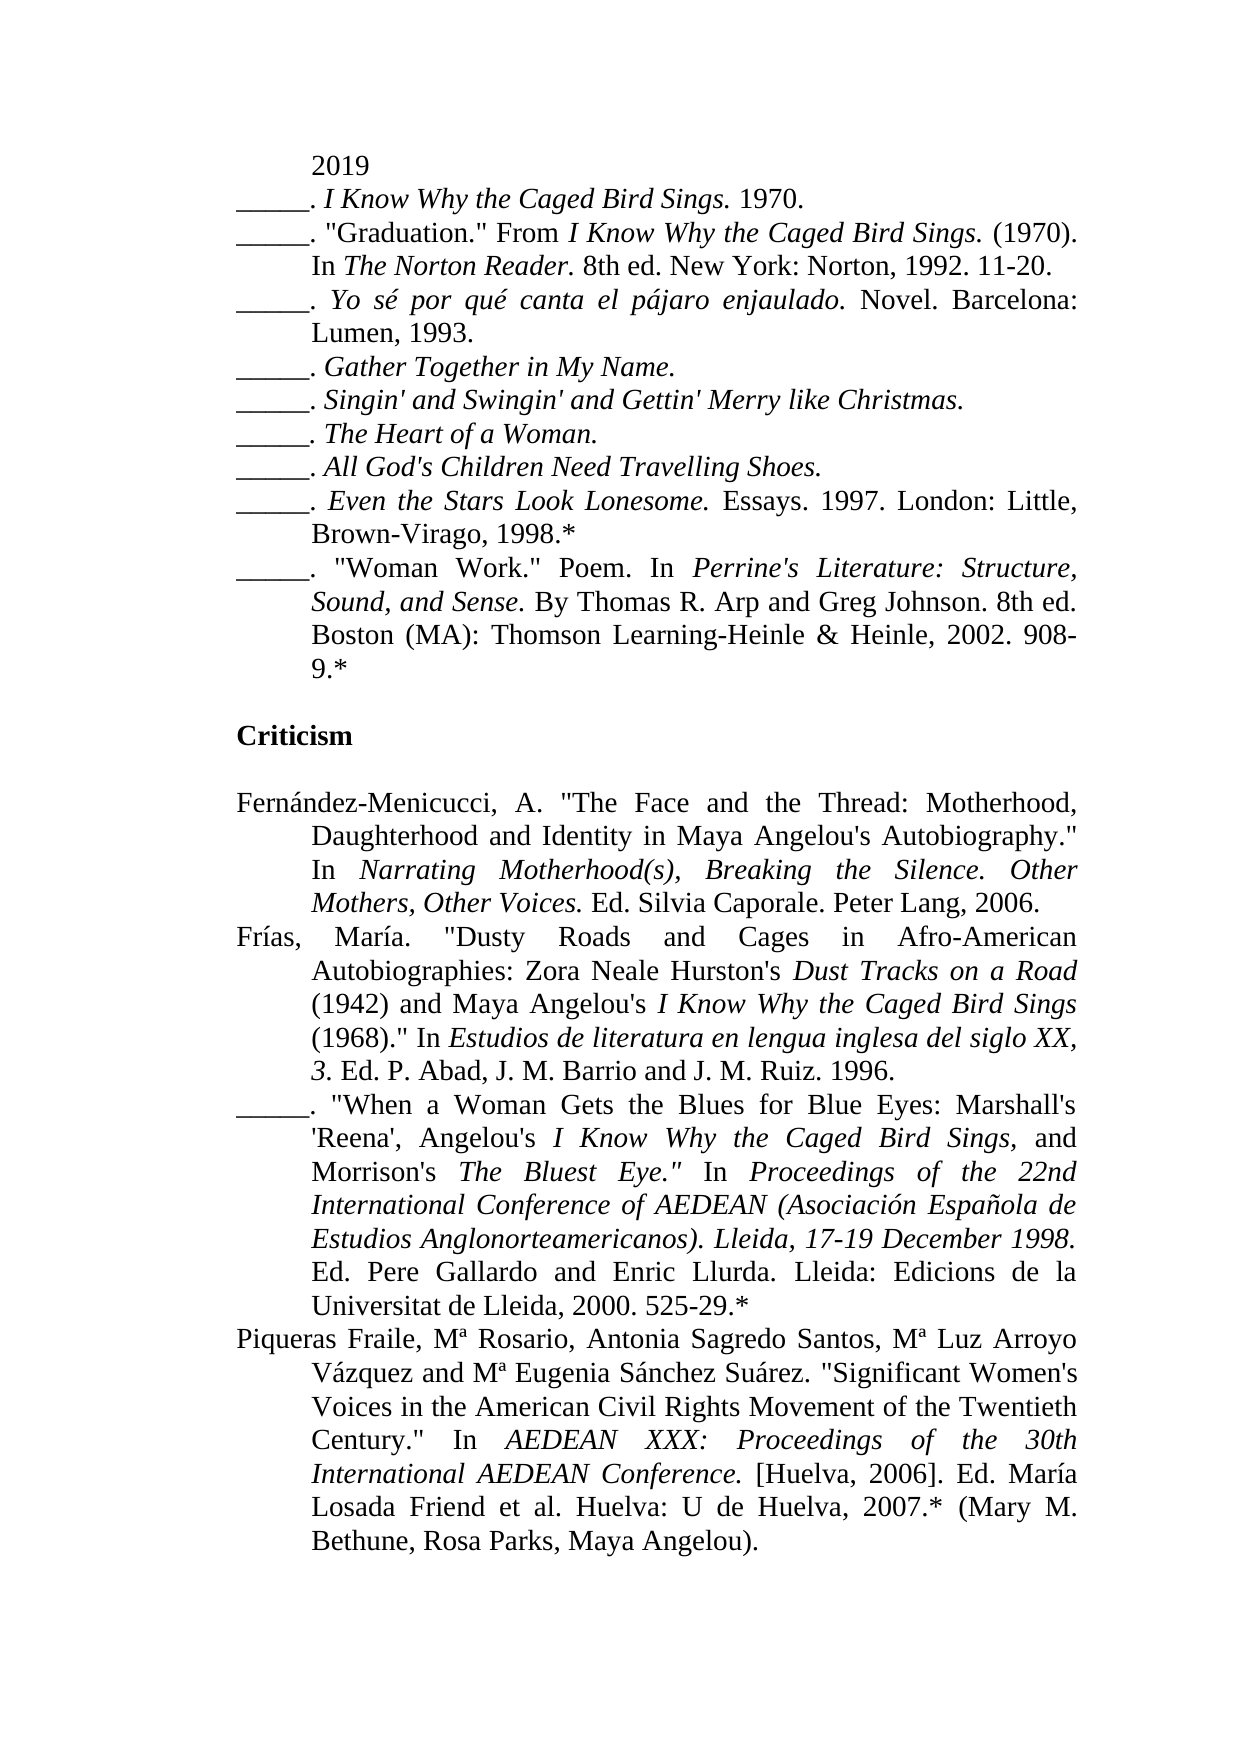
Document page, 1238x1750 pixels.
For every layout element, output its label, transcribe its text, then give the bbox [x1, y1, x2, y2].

text _____. Singin' and Swingin' and Gettin' Merry like Christmas. [236, 382, 1078, 416]
text _____. I Know Why the Caged Bird Sings. 1970. [236, 181, 1078, 215]
text 2019 [236, 148, 1078, 181]
text Frías, María. "Dusty Roads and Cages in Afro-American Autobiographies: Zora Neale Hurston's Dust Tracks on a Road (1942) and Maya Angelou's I Know Why the Caged Bird Sings (1968)." In Estudios de literatura en lengua inglesa del siglo XX, 3. Ed. P. Abad, J. M. Barrio and J. M. Ruiz. 1996. [236, 919, 1078, 1087]
text _____. "Woman Work." Poem. In Perrine's Literature: Structure, Sound, and Sense. By Thomas R. Arp and Greg Johnson. 8th ed. Boston (MA): Thomson Learning-Heinle & Heinle, 2002. 908-9.* [236, 550, 1078, 684]
text Criticism [236, 718, 1078, 751]
text _____. "When a Woman Gets the Blues for Blue Eyes: Marshall's 'Reena', Angelou's I Know Why the Caged Bird Sings, and Morrison's The Bluest Eye." In Proceedings of the 22nd International Conference of AEDEAN (Asociación Española de Estudios Anglonorteamericanos). Lleida, 17-19 December 1998. Ed. Pere Gallardo and Enric Llurda. Lleida: Edicions de la Universitat de Lleida, 2000. 525-29.* [236, 1087, 1077, 1322]
text _____. Even the Stars Look Lonesome. Essays. 1997. London: Little, Brown-Virago, 1998.* [236, 483, 1078, 550]
text Fernández-Menicucci, A. "The Face and the Thread: Motherhood, Daughterhood and Identity in Maya Angelou's Autobiography." In Narrating Motherhood(s), Breaking the Silence. Other Mothers, Other Voices. Ed. Silvia Caporale. Peter Lang, 2006. [236, 785, 1078, 919]
text _____. The Heart of a Woman. [236, 416, 1078, 449]
text _____. Gather Together in My Name. [236, 349, 1078, 382]
text Piqueras Fraile, Mª Rosario, Antonia Sagredo Santos, Mª Luz Arroyo Vázquez and Mª Eugenia Sánchez Suárez. "Significant Women's Voices in the American Civil Rights Movement of the Twentieth Century." In AEDEAN XXX: Proceedings of the 30th International AEDEAN Conference. [Huelva, 2006]. Ed. María Losada Friend et al. Huelva: U de Huelva, 2007.* (Mary M. Bethune, Rosa Parks, Maya Angelou). [236, 1322, 1078, 1556]
text _____. Yo sé por qué canta el pájaro enjaulado. Novel. Barcelona: Lumen, 1993. [236, 282, 1078, 349]
text _____. "Graduation." From I Know Why the Caged Bird Sings. (1970). In The Norton Reader. 8th ed. New York: Norton, 1992. 11-20. [236, 215, 1078, 282]
text _____. All God's Children Need Travelling Shoes. [236, 449, 1078, 483]
